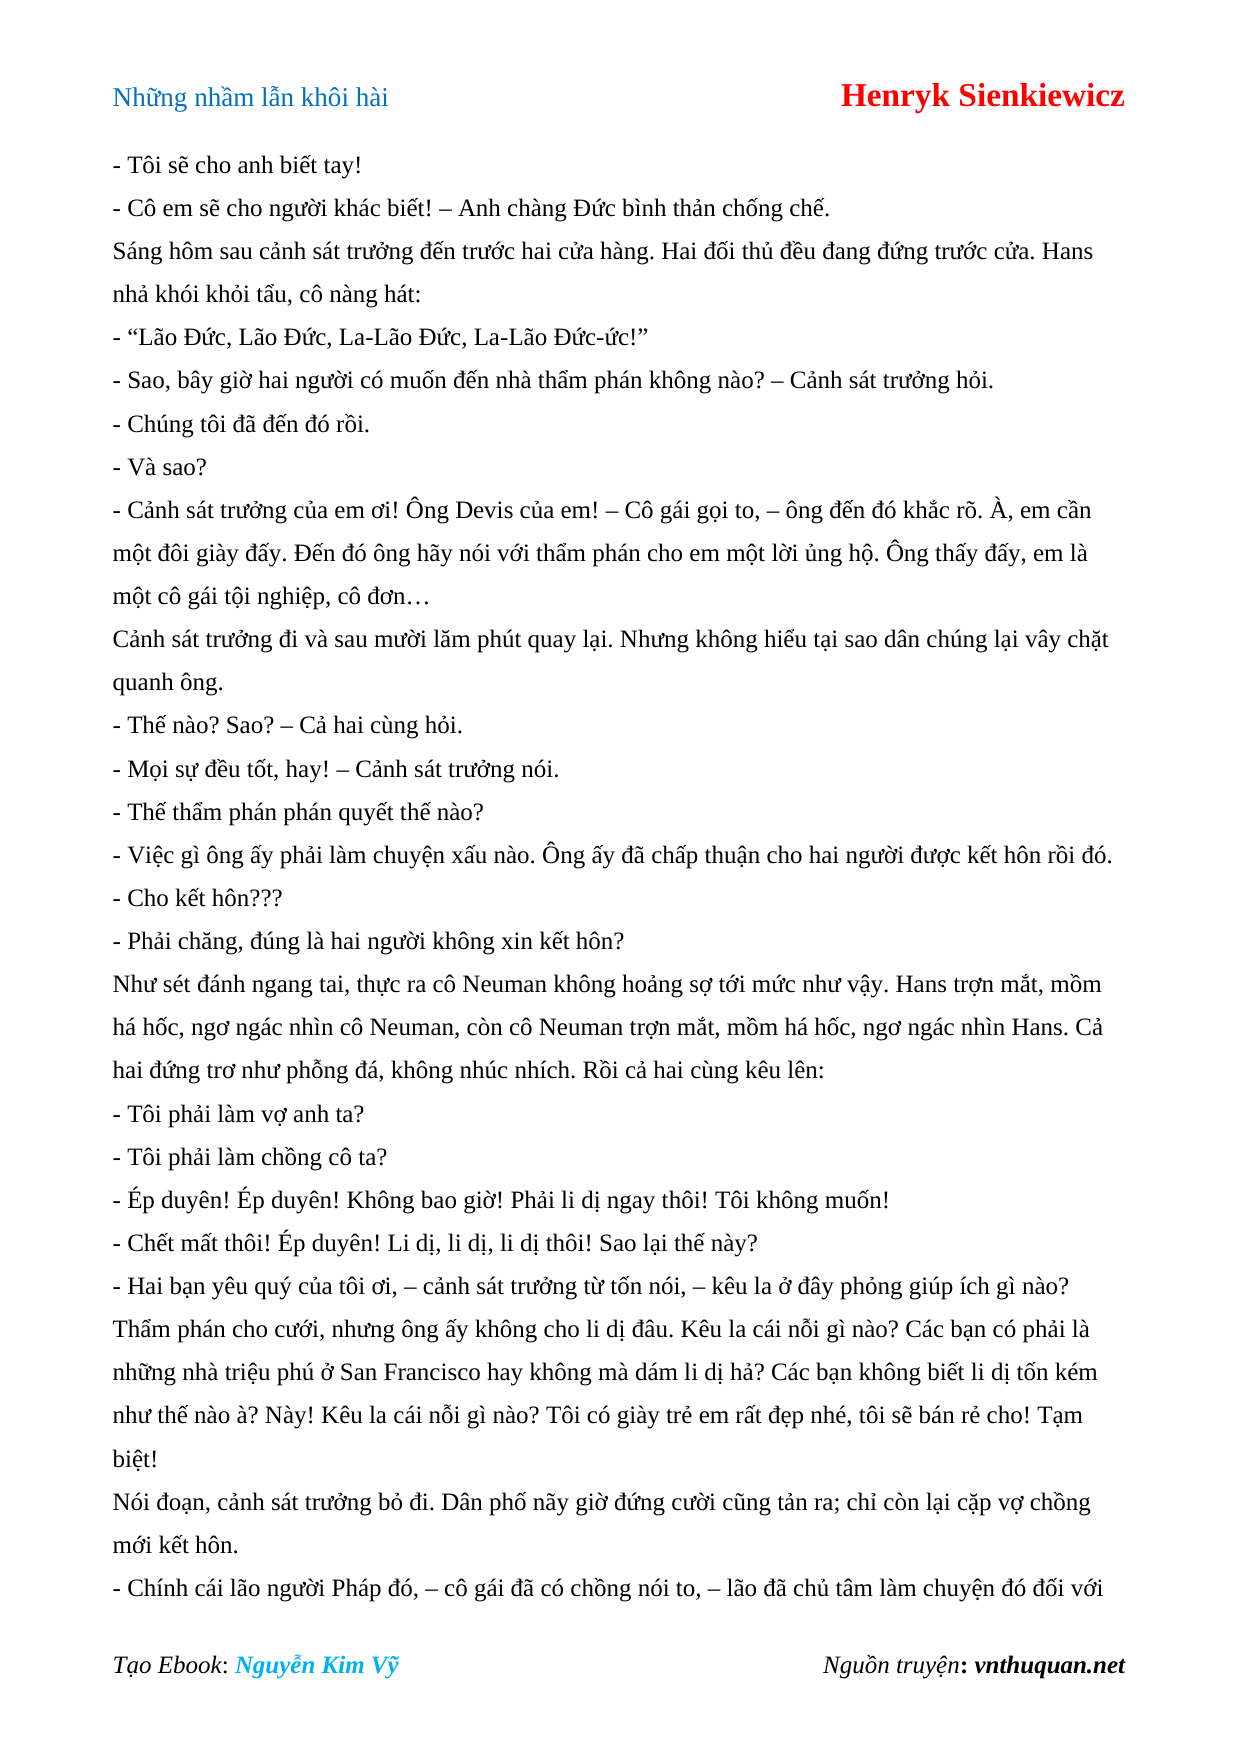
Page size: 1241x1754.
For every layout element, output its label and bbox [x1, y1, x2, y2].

text [112, 150, 1128, 1602]
